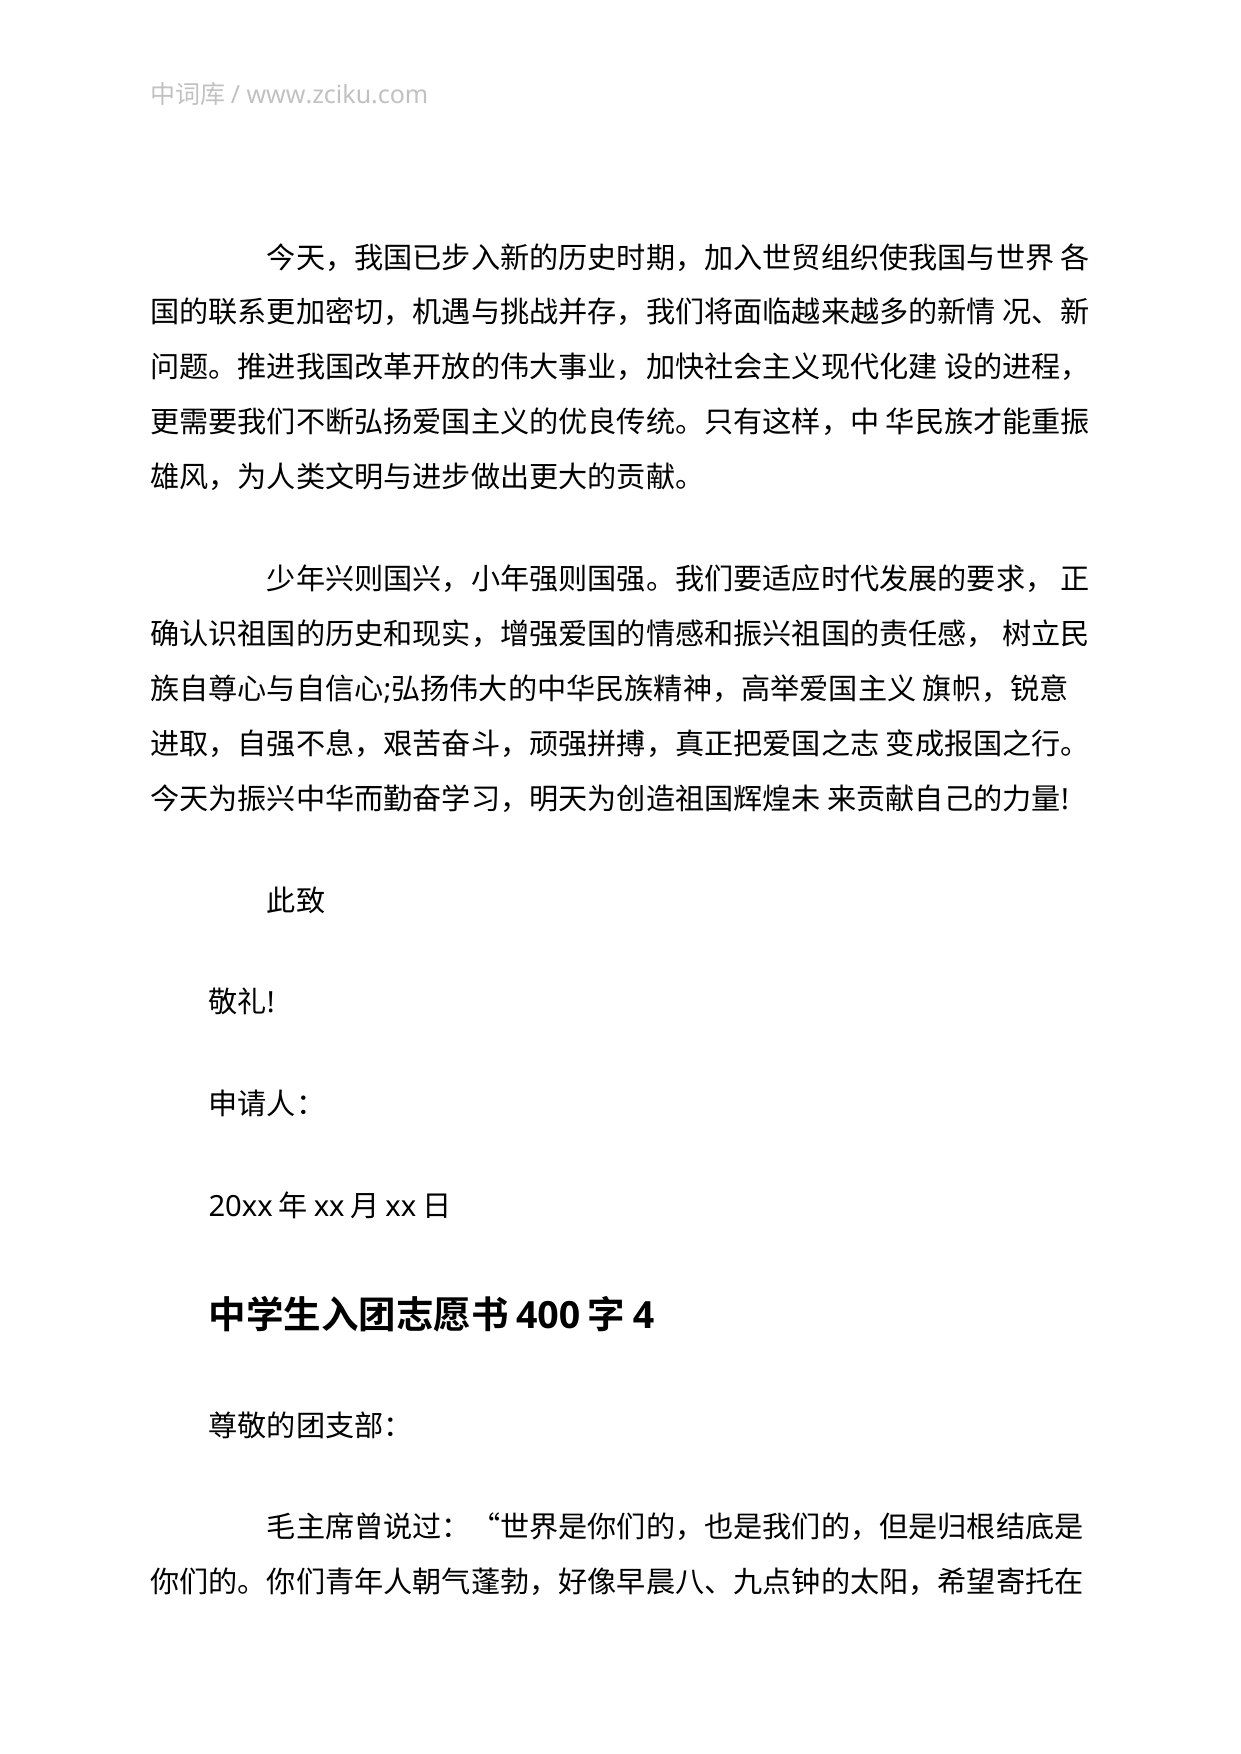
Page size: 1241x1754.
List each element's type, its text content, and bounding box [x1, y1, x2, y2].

text 敬礼! [150, 979, 1090, 1021]
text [150, 1504, 1090, 1601]
text 20xx年xx月xx日 [150, 1183, 1090, 1225]
text 少年兴则国兴，小年强则国强。我们要适应时代发展的要求， 正确认识祖国的历史和现实，增强爱国的情感和振兴祖国的责任感， 树立民族自尊心与自信心;弘扬伟大的中华民族精神，高举爱国主义 旗帜，锐意进取，自强不息，艰苦奋斗，顽强拼搏，真正把爱国之志 变成报国之行。今天为振兴中华而勤奋学习，明天为创造祖国辉煌未 来贡献自己的力量! [150, 556, 1090, 818]
text 申请人： [150, 1081, 1090, 1123]
text 此致 [150, 877, 1090, 919]
text 中学生入团志愿书400字4 [150, 1285, 1090, 1339]
text 尊敬的团支部： [150, 1402, 1090, 1444]
text 今天，我国已步入新的历史时期，加入世贸组织使我国与世界 各国的联系更加密切，机遇与挑战并存，我们将面临越来越多的新情 况、新问题。推进我国改革开放的伟大事业，加快社会主义现代化建 设的进程，更需要我们不断弘扬爱国主义的优良传统。只有这样，中 华民族才能重振雄风，为人类文明与进步做出更大的贡献。 [150, 234, 1090, 496]
